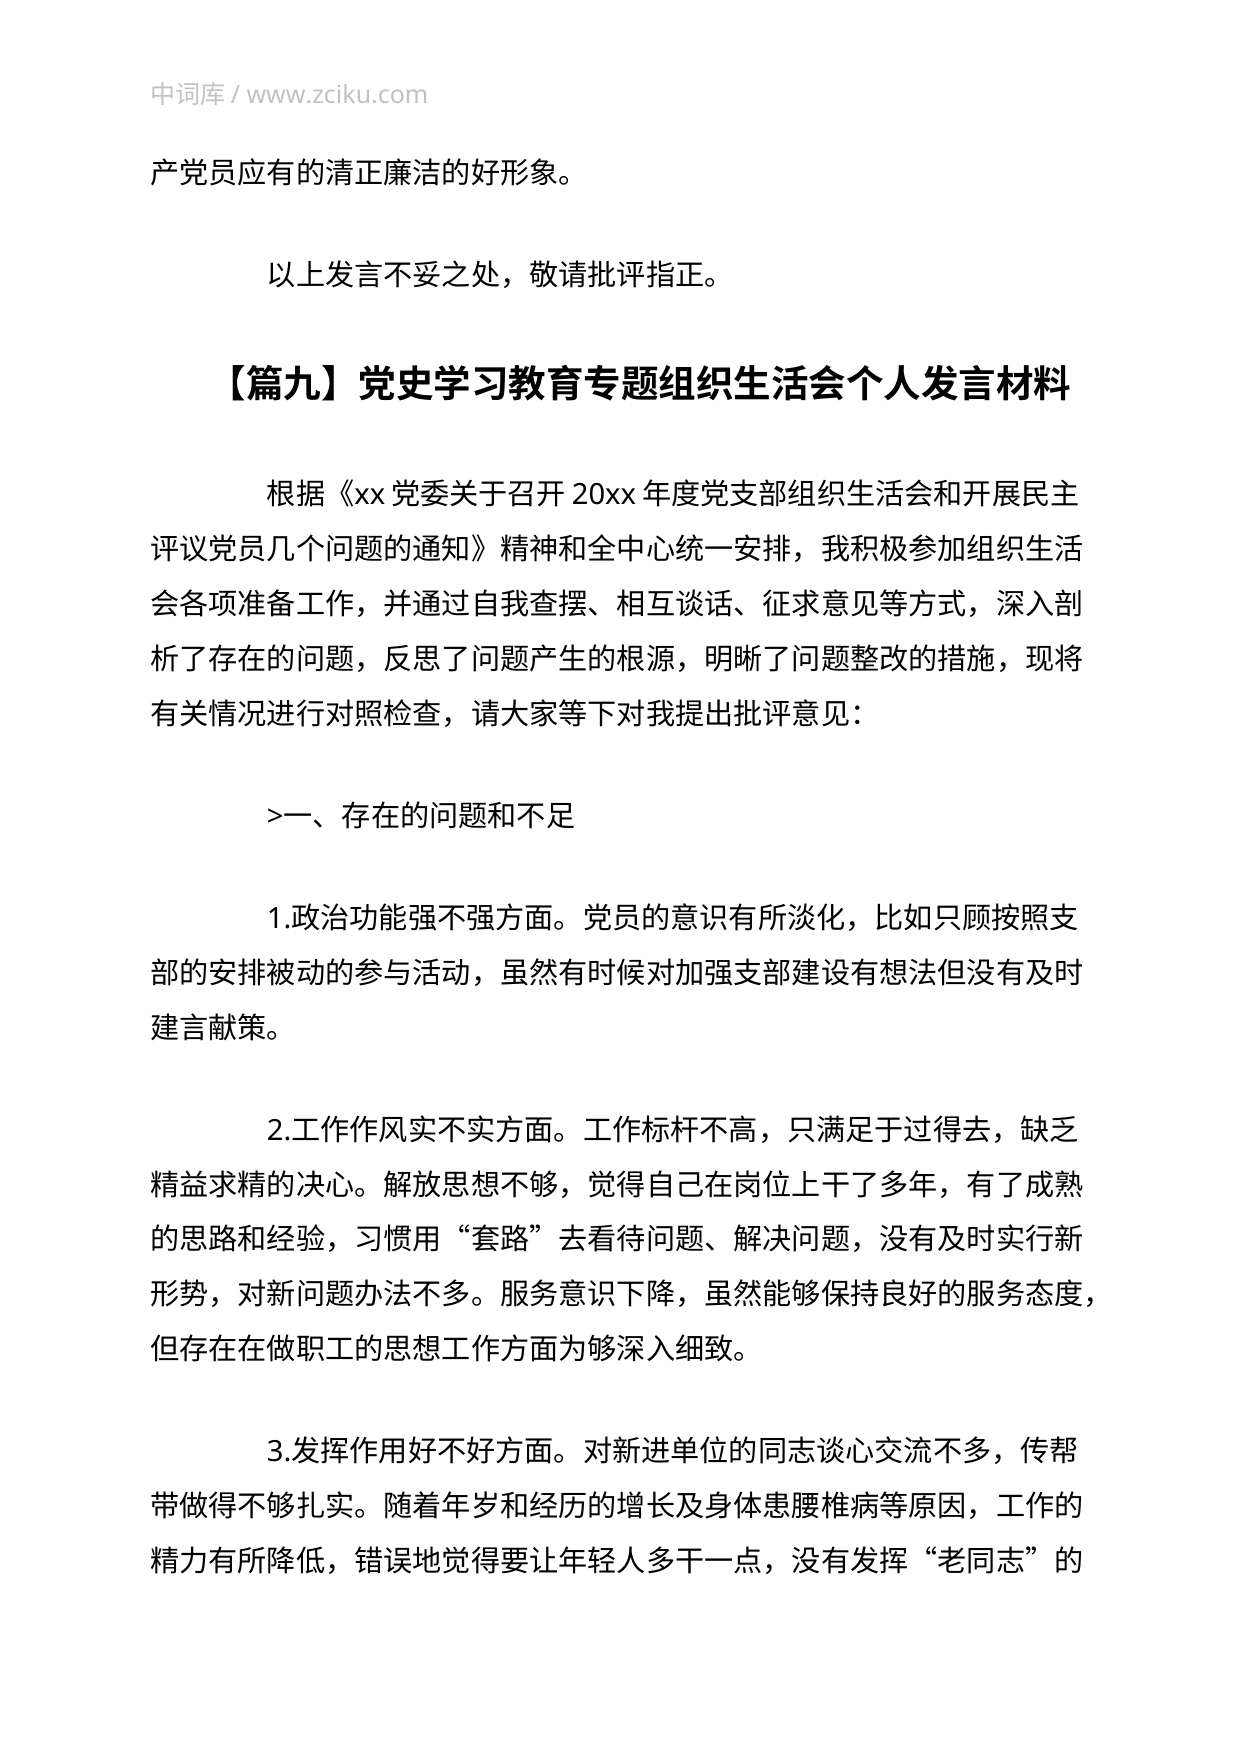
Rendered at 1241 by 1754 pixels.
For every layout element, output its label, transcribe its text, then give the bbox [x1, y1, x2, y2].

text 1.政治功能强不强方面。党员的意识有所淡化，比如只顾按照支部的安排被动的参与活动，虽然有时候对加强支部建设有想法但没有及时建言献策。 [150, 894, 1090, 1047]
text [150, 1427, 1090, 1580]
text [150, 150, 1090, 192]
text >一、存在的问题和不足 [150, 792, 1090, 835]
text 以上发言不妥之处，敬请批评指正。 [150, 252, 1090, 294]
text 2.工作作风实不实方面。工作标杆不高，只满足于过得去，缺乏精益求精的决心。解放思想不够，觉得自己在岗位上干了多年，有了成熟的思路和经验，习惯用“套路”去看待问题、解决问题，没有及时实行新形势，对新问题办法不多。服务意识下降，虽然能够保持良好的服务态度，但存在在做职工的思想工作方面为够深入细致。 [150, 1106, 1090, 1368]
text 根据《xx党委关于召开20xx年度党支部组织生活会和开展民主评议党员几个问题的通知》精神和全中心统一安排，我积极参加组织生活会各项准备工作，并通过自我查摆、相互谈话、征求意见等方式，深入剖析了存在的问题，反思了问题产生的根源，明晰了问题整改的措施，现将有关情况进行对照检查，请大家等下对我提出批评意见： [150, 471, 1090, 733]
text 【篇九】党史学习教育专题组织生活会个人发言材料 [150, 353, 1090, 408]
